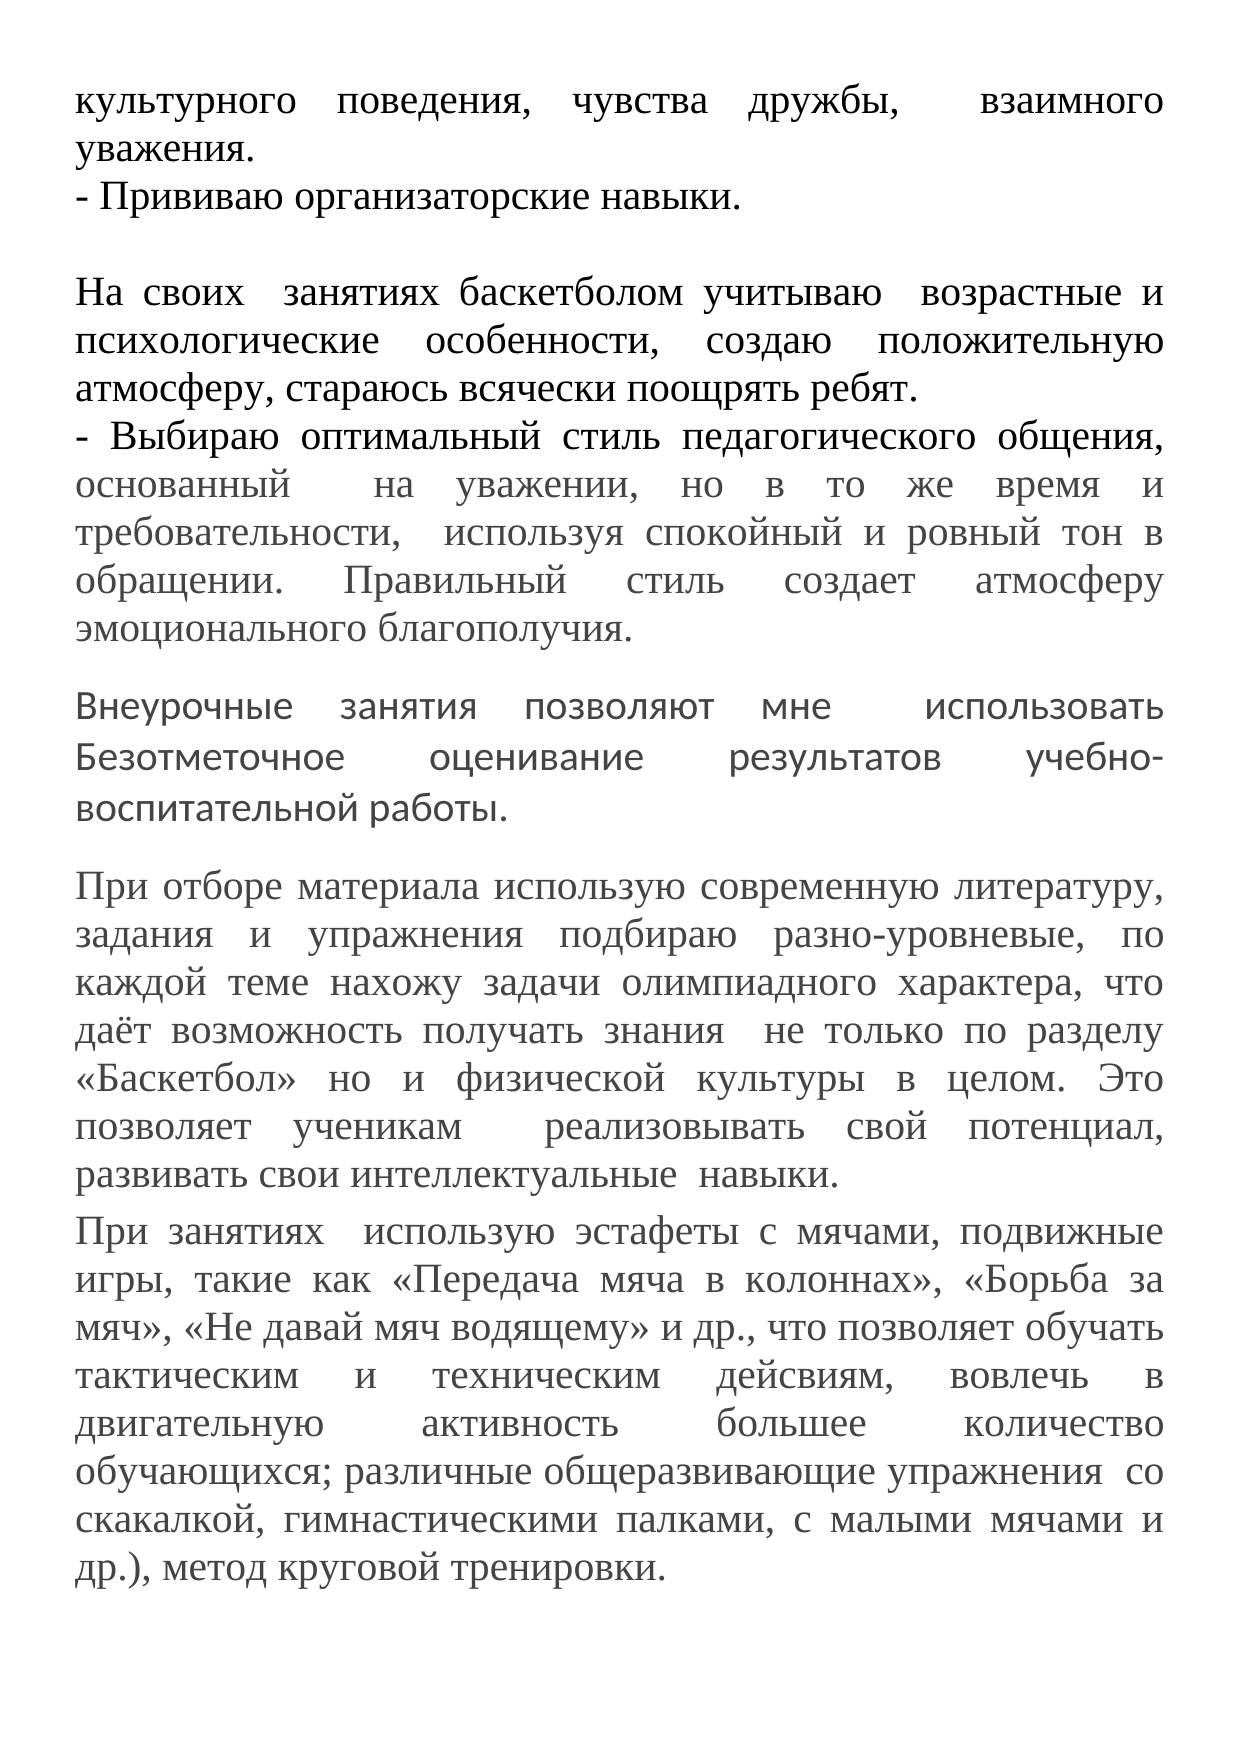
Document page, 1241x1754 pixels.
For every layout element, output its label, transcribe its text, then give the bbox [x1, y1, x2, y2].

text На своих занятиях баскетболом учитываю возрастные и психологические особенности, создаю положительную атмосферу, стараюсь всячески поощрять ребят. [75, 267, 1165, 410]
text - Выбираю оптимальный стиль педагогического общения, основанный на уважении, но в то же время и требовательности, используя спокойный и ровный тон в обращении. Правильный стиль создает атмосферу эмоционального благополучия. [75, 410, 1165, 650]
text При отборе материала использую современную литературу, задания и упражнения подбираю разно-уровневые, по каждой теме нахожу задачи олимпиадного характера, что даёт возможность получать знания не только по разделу «Баскетбол» но и физической культуры в целом. Это позволяет ученикам реализовывать свой потенциал, развивать свои интеллектуальные навыки. [75, 861, 1165, 1196]
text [75, 75, 1165, 171]
text При занятиях использую эстафеты с мячами, подвижные игры, такие как «Передача мяча в колоннах», «Борьба за мяч», «Не давай мяч водящему» и др., что позволяет обучать тактическим и техническим дейсвиям, вовлечь в двигательную активность большее количество обучающихся; различные общеразвивающие упражнения со скакалкой, гимнастическими палками, с малыми мячами и др.), метод круговой тренировки. [75, 1206, 1165, 1589]
text - Прививаю организаторские навыки. [75, 171, 1165, 219]
text Внеурочные занятия позволяют мне использовать Безотметочное оценивание результатов учебно-воспитательной работы. [75, 679, 1165, 832]
